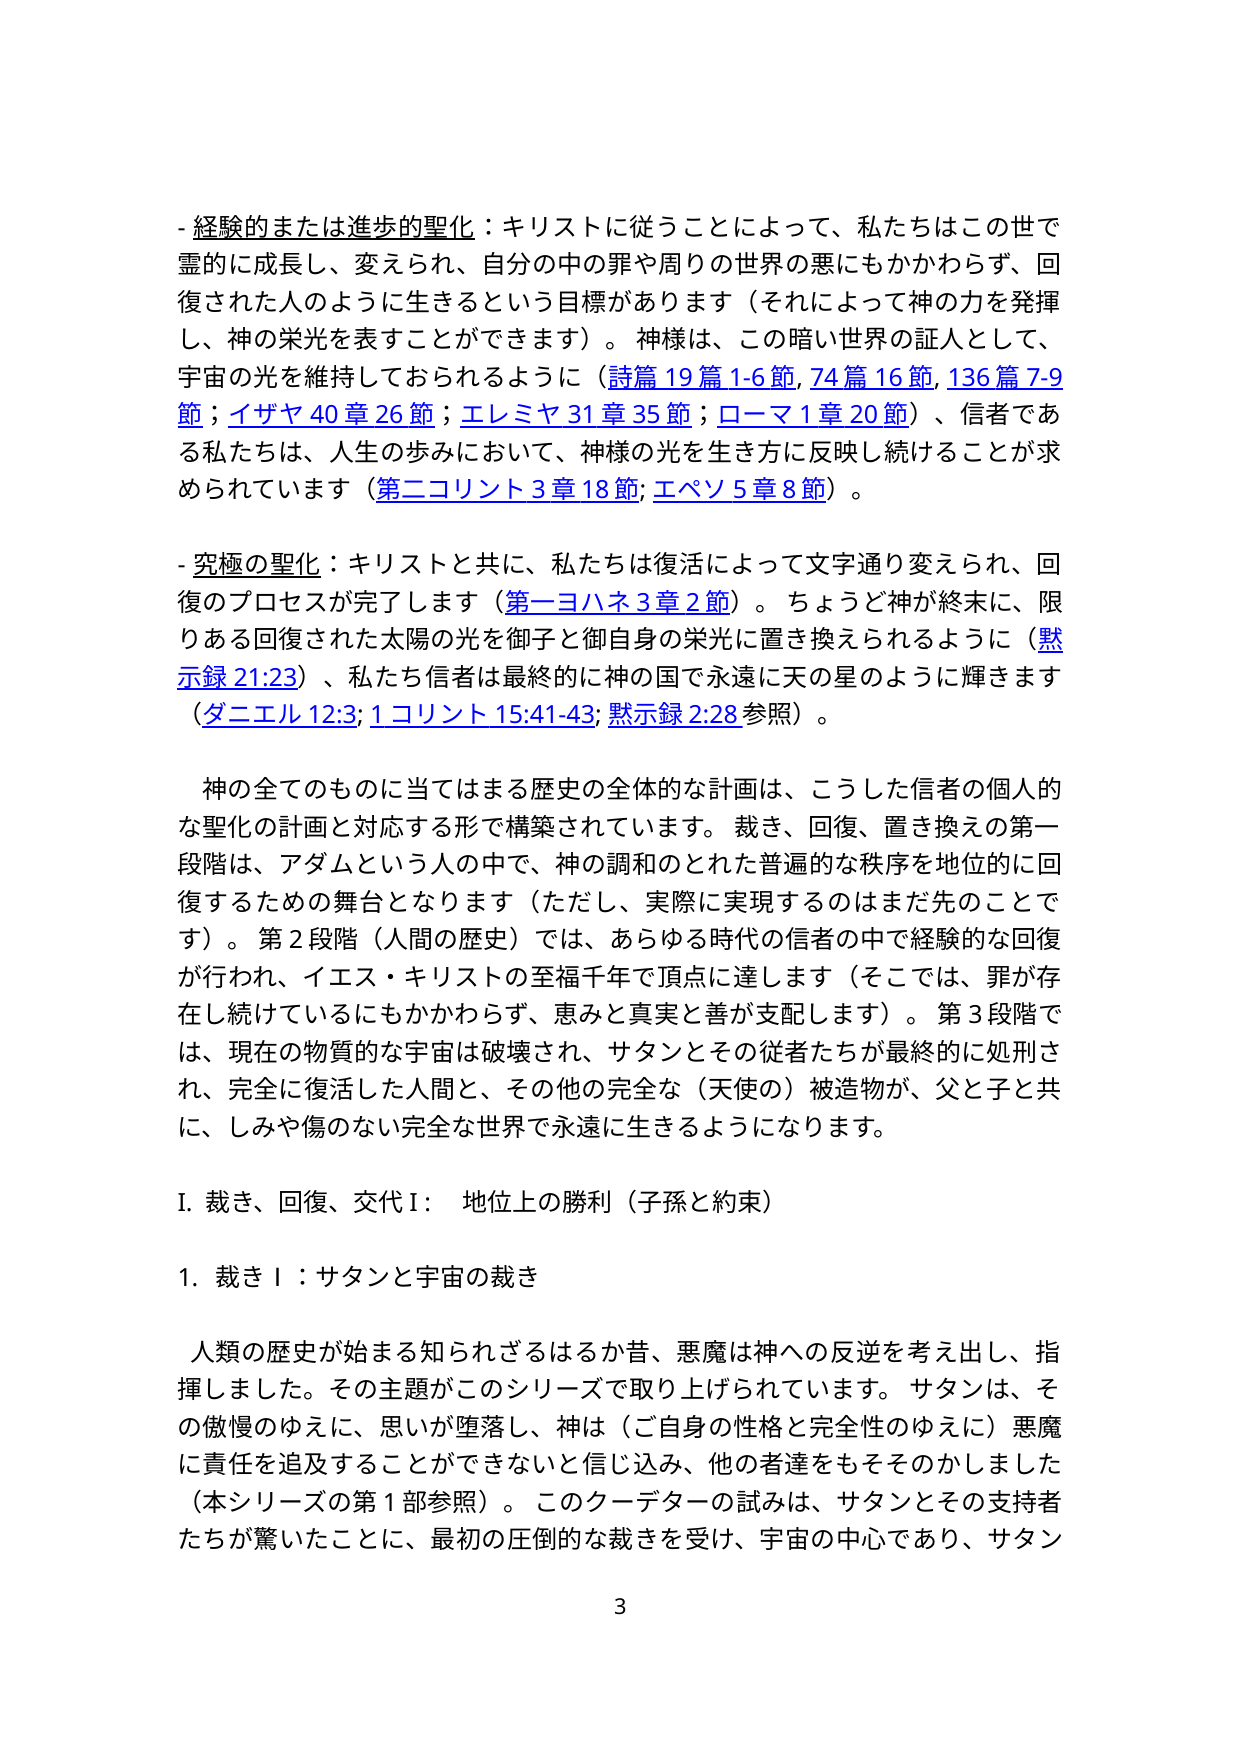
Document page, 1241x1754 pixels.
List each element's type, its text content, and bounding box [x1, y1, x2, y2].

text - 経験的または進歩的聖化：キリストに従うことによって、私たちはこの世で霊的に成長し、変えられ、自分の中の罪や周りの世界の悪にもかかわらず、回復された人のように生きるという目標があります（それによって神の力を発揮し、神の栄光を表すことができます）。 神様は、この暗い世界の証人として、宇宙の光を維持しておられるように（詩篇19篇1-6節, 74篇16節, 136篇7-9節；イザヤ40章26節；エレミヤ31章35節；ローマ1章20節）、信者である私たちは、人生の歩みにおいて、神様の光を生き方に反映し続けることが求められています（第二コリント3章18節; エペソ5章8節）。 [177, 207, 1063, 507]
text 神の全てのものに当てはまる歴史の全体的な計画は、こうした信者の個人的な聖化の計画と対応する形で構築されています。 裁き、回復、置き換えの第一段階は、アダムという人の中で、神の調和のとれた普遍的な秩序を地位的に回復するための舞台となります（ただし、実際に実現するのはまだ先のことです）。 第2段階（人間の歴史）では、あらゆる時代の信者の中で経験的な回復が行われ、イエス・キリストの至福千年で頂点に達します（そこでは、罪が存在し続けているにもかかわらず、恵みと真実と善が支配します）。 第3段階では、現在の物質的な宇宙は破壊され、サタンとその従者たちが最終的に処刑され、完全に復活した人間と、その他の完全な（天使の）被造物が、父と子と共に、しみや傷のない完全な世界で永遠に生きるようになります。 [177, 769, 1063, 1144]
text - 究極の聖化：キリストと共に、私たちは復活によって文字通り変えられ、回復のプロセスが完了します（第一ヨハネ3章2節）。 ちょうど神が終末に、限りある回復された太陽の光を御子と御自身の栄光に置き換えられるように（黙示録21:23）、私たち信者は最終的に神の国で永遠に天の星のように輝きます（ダニエル12:3; 1コリント15:41-43; 黙示録2:28参照）。 [177, 544, 1063, 732]
text I. 裁き、回復、交代 I : 地位上の勝利（子孫と約束） [177, 1182, 1063, 1219]
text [177, 1332, 1063, 1557]
list 裁きⅠ：サタンと宇宙の裁き [177, 1257, 1063, 1294]
